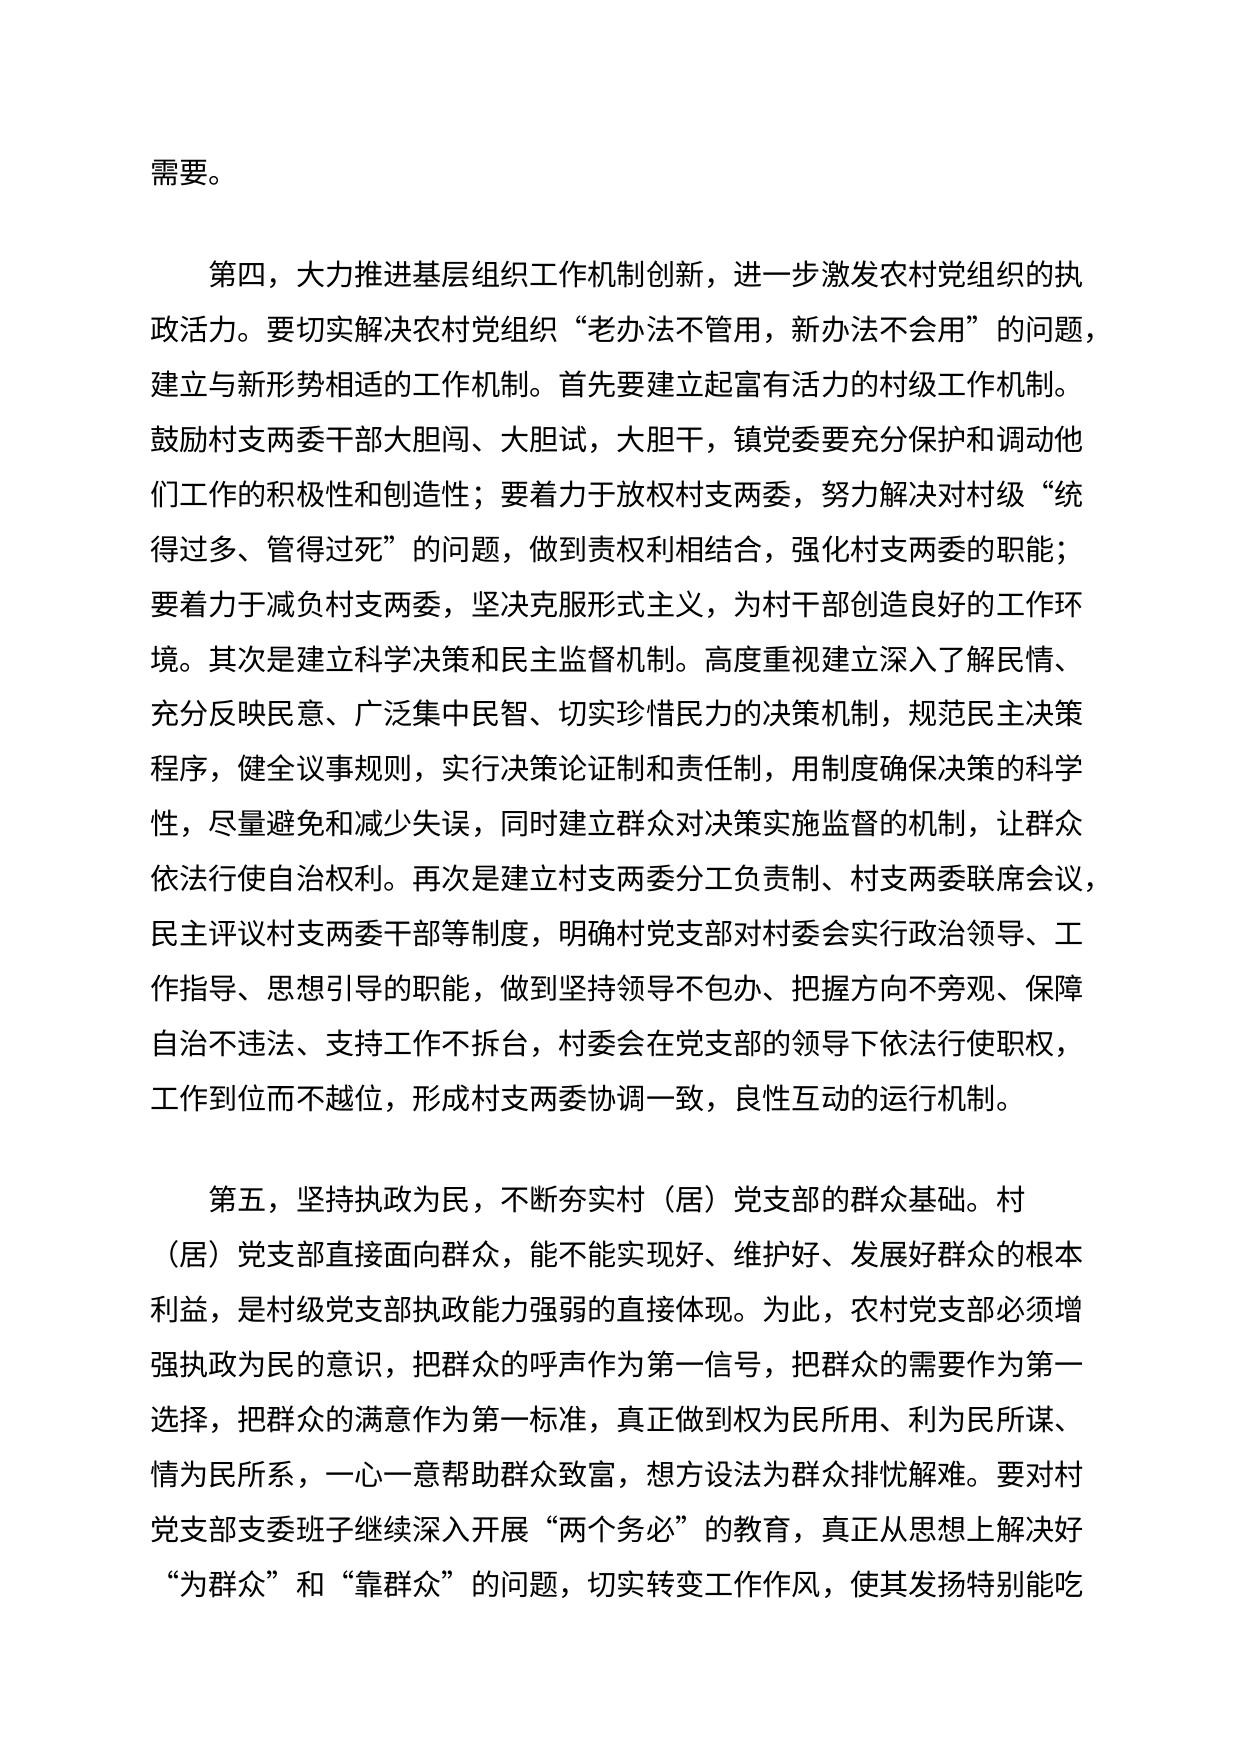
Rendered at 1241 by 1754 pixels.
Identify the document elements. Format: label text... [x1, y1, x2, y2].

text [150, 1177, 1090, 1603]
text 第四，大力推进基层组织工作机制创新，进一步激发农村党组织的执政活力。要切实解决农村党组织“老办法不管用，新办法不会用”的问题，建立与新形势相适的工作机制。首先要建立起富有活力的村级工作机制。鼓励村支两委干部大胆闯、大胆试，大胆干，镇党委要充分保护和调动他们工作的积极性和刨造性；要着力于放权村支两委，努力解决对村级“统得过多、管得过死”的问题，做到责权利相结合，强化村支两委的职能；要着力于减负村支两委，坚决克服形式主义，为村干部创造良好的工作环境。其次是建立科学决策和民主监督机制。高度重视建立深入了解民情、充分反映民意、广泛集中民智、切实珍惜民力的决策机制，规范民主决策程序，健全议事规则，实行决策论证制和责任制，用制度确保决策的科学性，尽量避免和减少失误，同时建立群众对决策实施监督的机制，让群众依法行使自治权利。再次是建立村支两委分工负责制、村支两委联席会议，民主评议村支两委干部等制度，明确村党支部对村委会实行政治领导、工作指导、思想引导的职能，做到坚持领导不包办、把握方向不旁观、保障自治不违法、支持工作不拆台，村委会在党支部的领导下依法行使职权，工作到位而不越位，形成村支两委协调一致，良性互动的运行机制。 [150, 252, 1090, 1117]
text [150, 150, 1090, 192]
